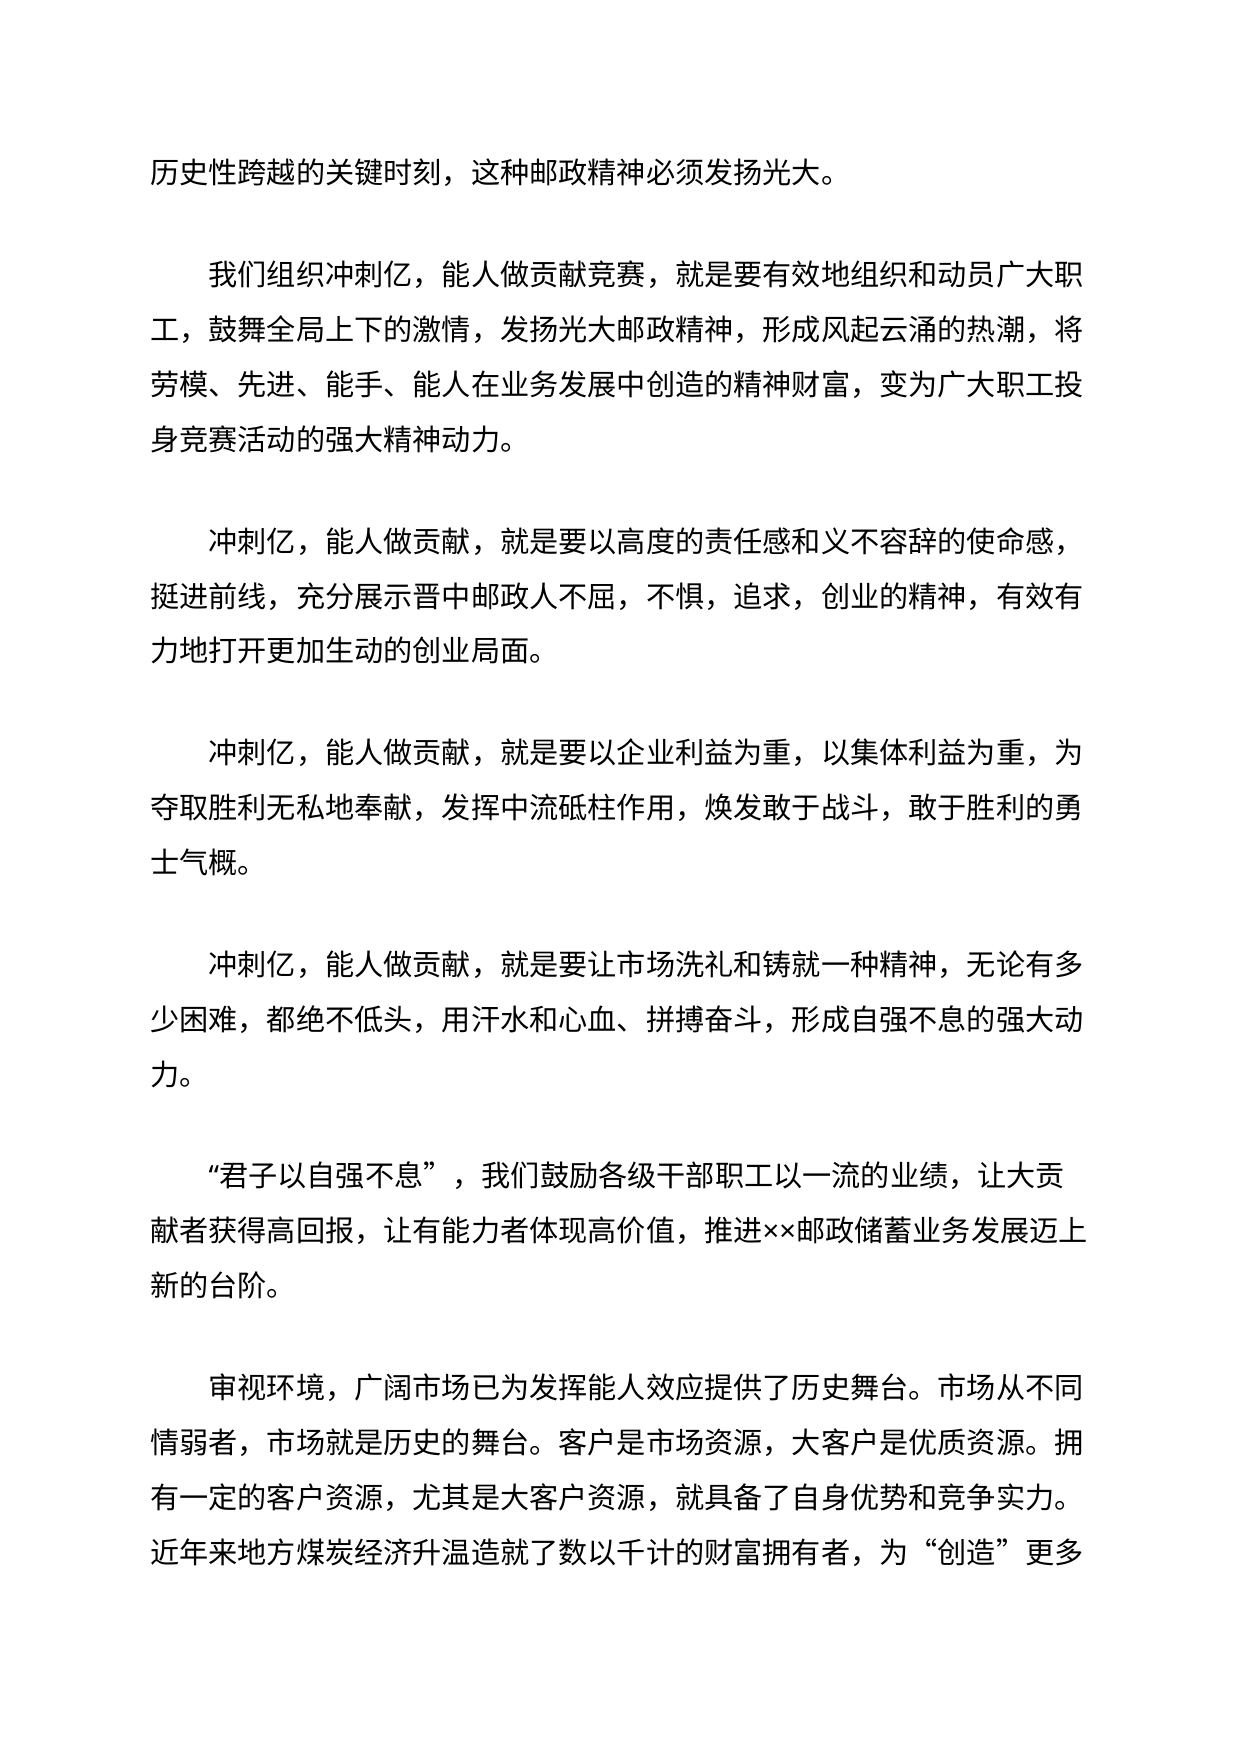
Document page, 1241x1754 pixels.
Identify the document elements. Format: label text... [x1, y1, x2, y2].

text 我们组织冲刺亿，能人做贡献竞赛，就是要有效地组织和动员广大职工，鼓舞全局上下的激情，发扬光大邮政精神，形成风起云涌的热潮，将劳模、先进、能手、能人在业务发展中创造的精神财富，变为广大职工投身竞赛活动的强大精神动力。 [150, 252, 1090, 459]
text 冲刺亿，能人做贡献，就是要让市场洗礼和铸就一种精神，无论有多少困难，都绝不低头，用汗水和心血、拼搏奋斗，形成自强不息的强大动力。 [150, 941, 1090, 1093]
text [150, 1365, 1090, 1572]
text “君子以自强不息”，我们鼓励各级干部职工以一流的业绩，让大贡献者获得高回报，让有能力者体现高价值，推进××邮政储蓄业务发展迈上新的台阶。 [150, 1153, 1090, 1305]
text 冲刺亿，能人做贡献，就是要以企业利益为重，以集体利益为重，为夺取胜利无私地奉献，发挥中流砥柱作用，焕发敢于战斗，敢于胜利的勇士气概。 [150, 730, 1090, 882]
text 冲刺亿，能人做贡献，就是要以高度的责任感和义不容辞的使命感，挺进前线，充分展示晋中邮政人不屈，不惧，追求，创业的精神，有效有力地打开更加生动的创业局面。 [150, 518, 1090, 670]
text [150, 150, 1090, 192]
